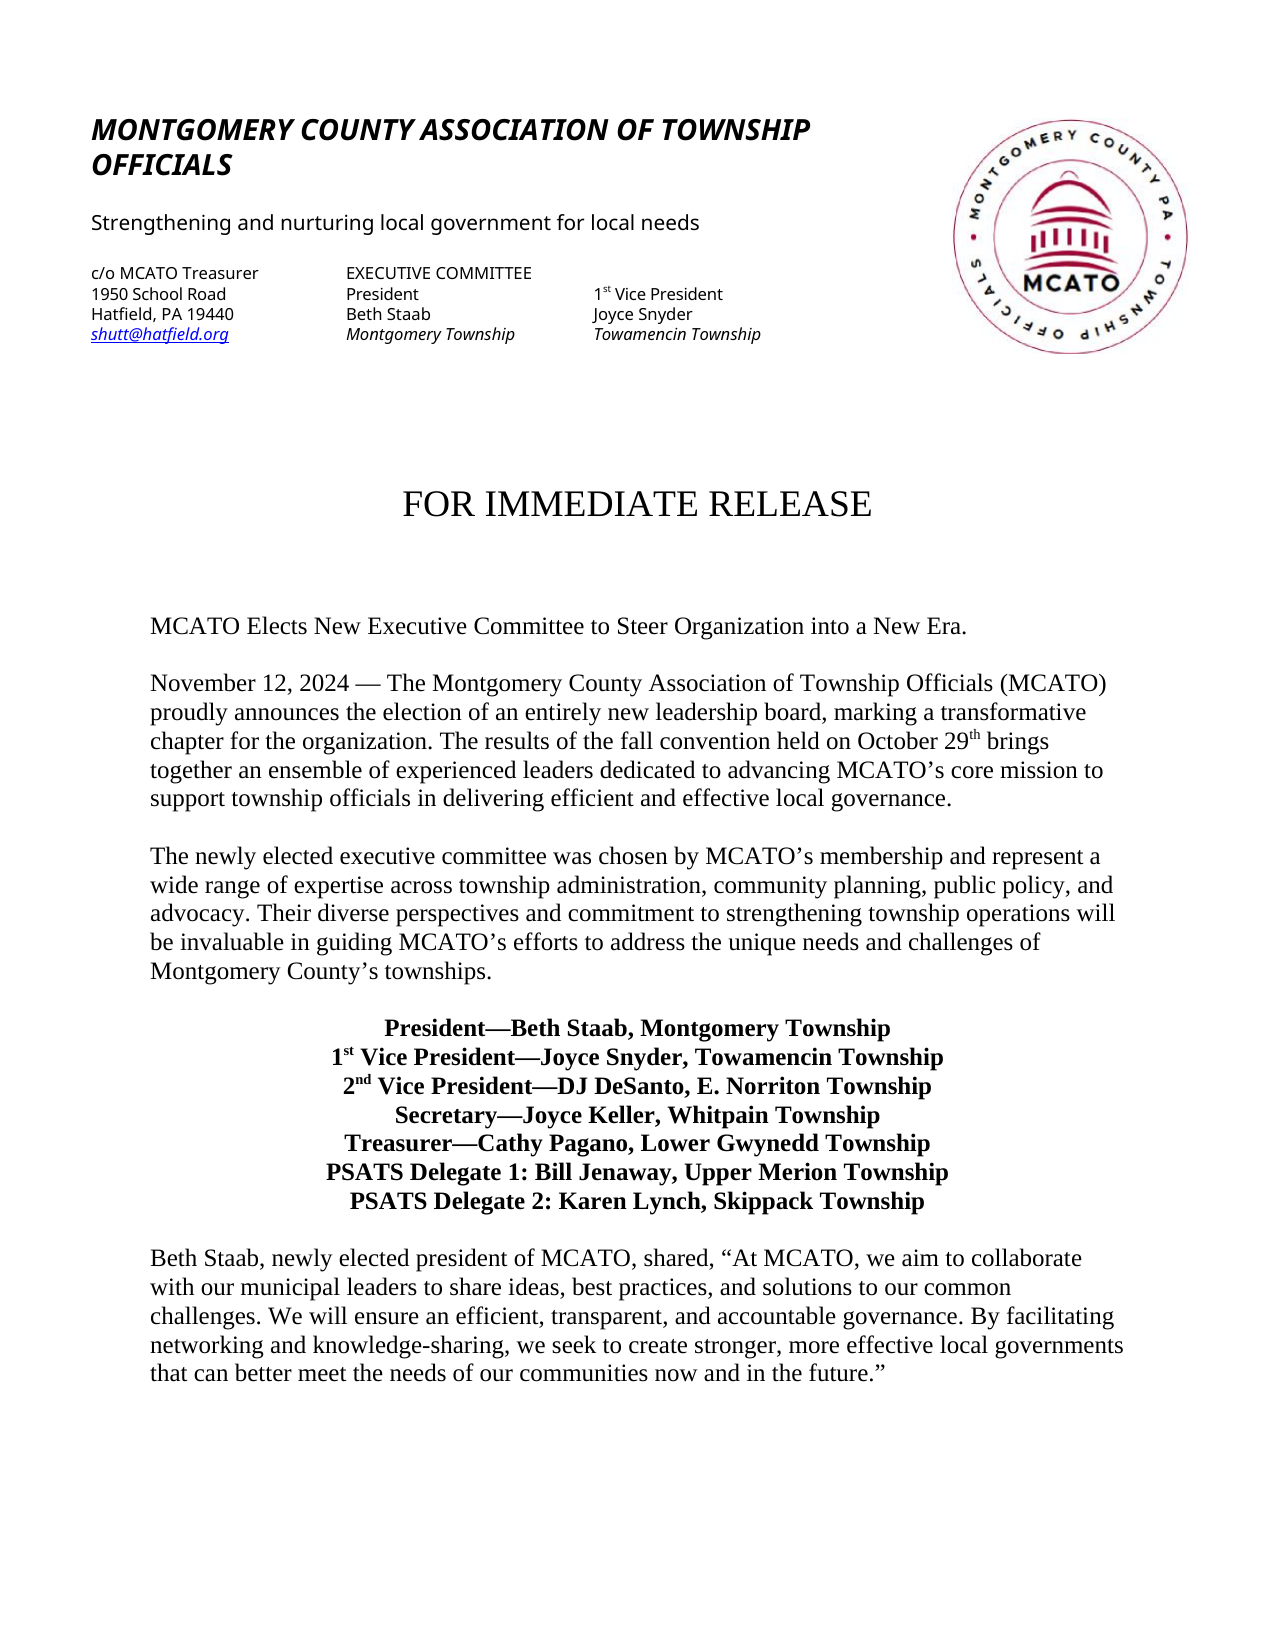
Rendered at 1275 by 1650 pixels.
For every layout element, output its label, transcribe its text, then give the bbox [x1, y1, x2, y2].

text Treasurer—Cathy Pagano, Lower Gwynedd Township [150, 1128, 1125, 1157]
text 2nd Vice President—DJ DeSanto, E. Norriton Township [150, 1071, 1125, 1100]
table_header MONTGOMERY COUNTY ASSOCIATION OF TOWNSHIP OFFICIALS Strengthening and nurturing local government for local needs c/o MCATO Treasurer EXECUTIVE COMMITTEE 1950 School Road President 1st Vice President Hatfield, PA 19440 Beth Staab Joyce Snyder shutt@hatfield.org Montgomery Township Towamencin Township [83, 113, 951, 354]
text FOR IMMEDIATE RELEASE [150, 482, 1125, 525]
text Secretary—Joyce Keller, Whitpain Township [150, 1100, 1125, 1128]
text November 12, 2024 — The Montgomery County Association of Township Officials (MCATO) proudly announces the election of an entirely new leadership board, marking a transformative chapter for the organization. The results of the fall convention held on October 29th brings together an ensemble of experienced leaders dedicated to advancing MCATO’s core mission to support township officials in delivering efficient and effective local governance. [150, 668, 1125, 812]
text The newly elected executive committee was chosen by MCATO’s membership and represent a wide range of expertise across township administration, community planning, public policy, and advocacy. Their diverse perspectives and commitment to strengthening township operations will be invaluable in guiding MCATO’s efforts to address the unique needs and challenges of Montgomery County’s townships. [150, 841, 1125, 985]
table_header [951, 113, 1192, 354]
text PSATS Delegate 1: Bill Jenaway, Upper Merion Township [150, 1157, 1125, 1186]
text MCATO Elects New Executive Committee to Steer Organization into a New Era. [150, 611, 1125, 640]
text 1st Vice President—Joyce Snyder, Towamencin Township [150, 1042, 1125, 1071]
text Beth Staab, newly elected president of MCATO, shared, “At MCATO, we aim to collaborate with our municipal leaders to share ideas, best practices, and solutions to our common challenges. We will ensure an efficient, transparent, and accountable governance. By facilitating networking and knowledge-sharing, we seek to create stronger, more effective local governments that can better meet the needs of our communities now and in the future.” [150, 1243, 1125, 1387]
text President—Beth Staab, Montgomery Township [150, 1013, 1125, 1042]
text PSATS Delegate 2: Karen Lynch, Skippack Township [150, 1186, 1125, 1215]
picture [951, 118, 1191, 354]
